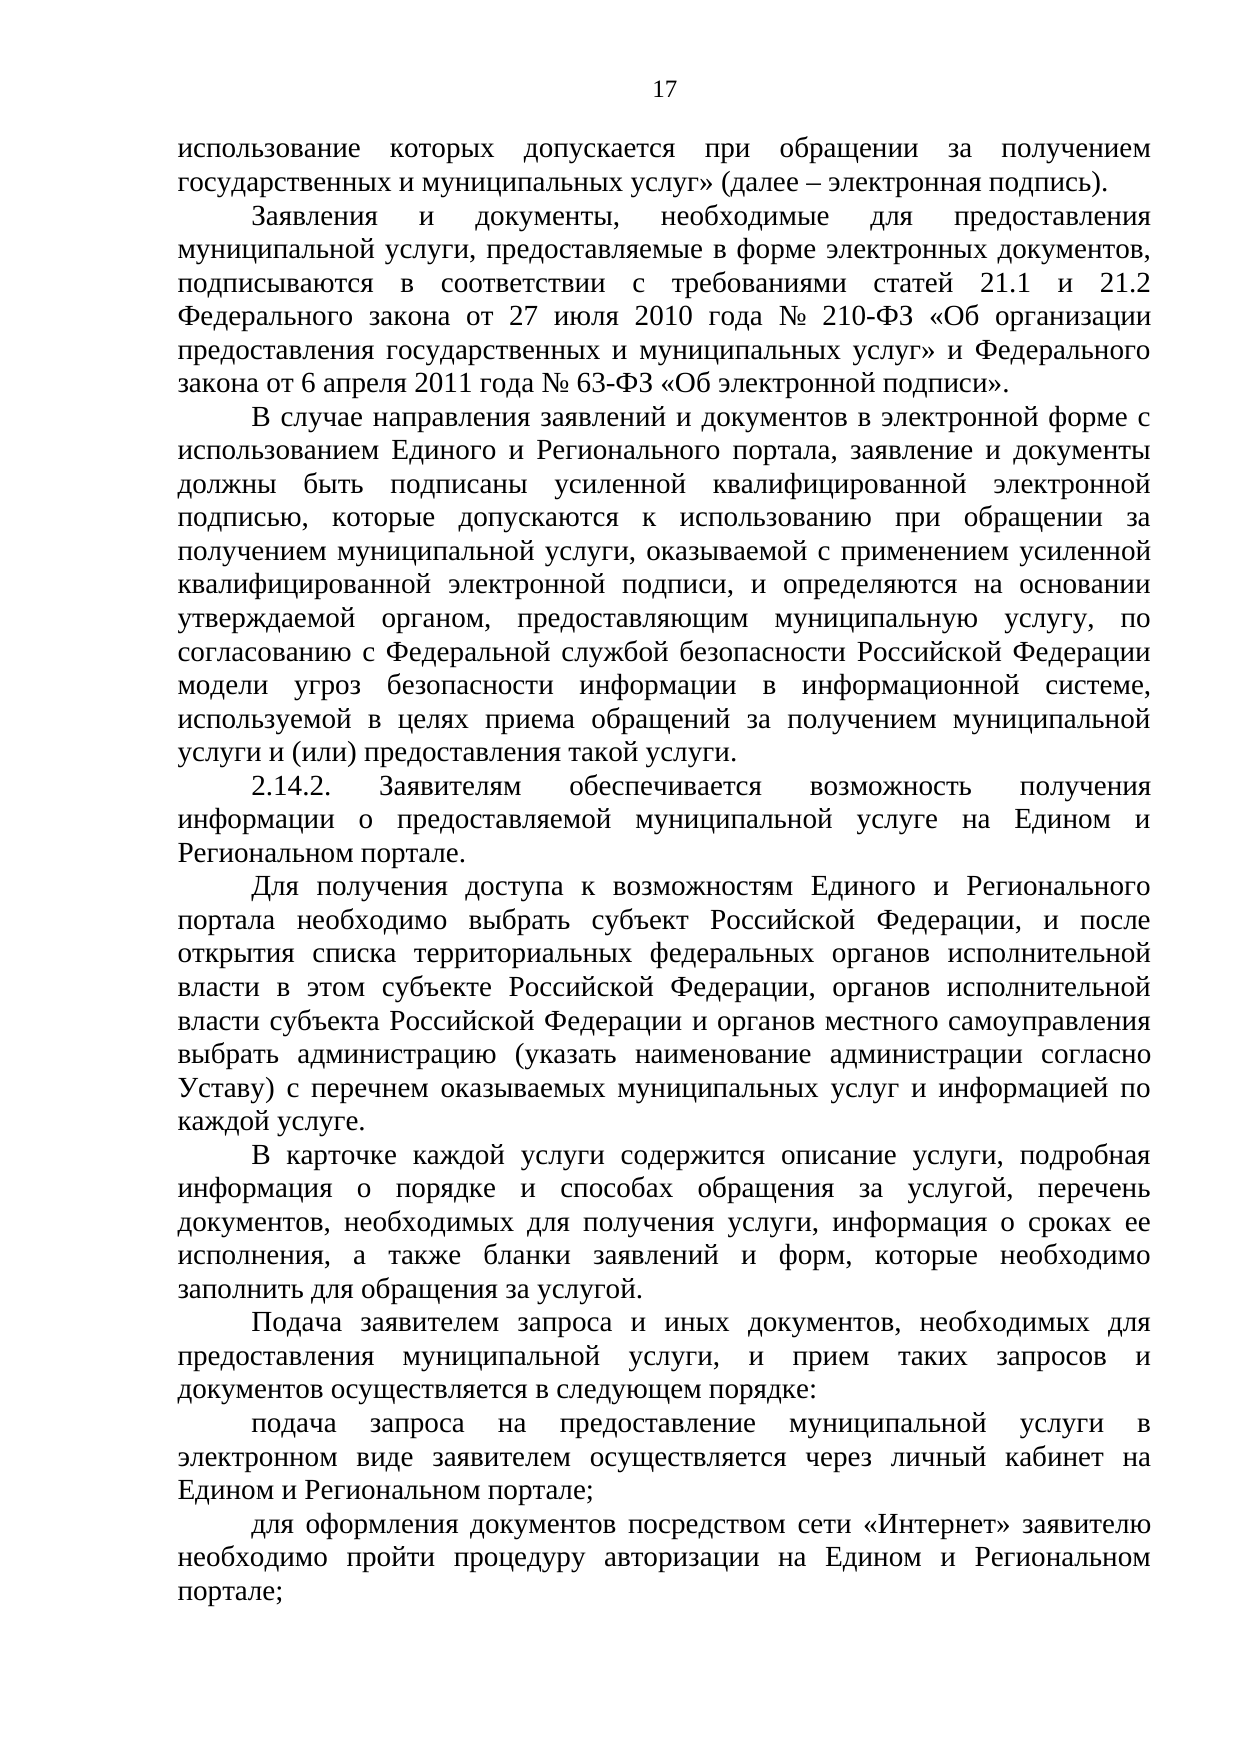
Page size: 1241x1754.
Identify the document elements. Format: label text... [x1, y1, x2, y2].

text В случае направления заявлений и документов в электронной форме с использованием Единого и Регионального портала, заявление и документы должны быть подписаны усиленной квалифицированной электронной подписью, которые допускаются к использованию при обращении за получением муниципальной услуги, оказываемой с применением усиленной квалифицированной электронной подписи, и определяются на основании утверждаемой органом, предоставляющим муниципальную услугу, по согласованию с Федеральной службой безопасности Российской Федерации модели угроз безопасности информации в информационной системе, используемой в целях приема обращений за получением муниципальной услуги и (или) предоставления такой услуги. [177, 399, 1152, 768]
text Заявления и документы, необходимые для предоставления муниципальной услуги, предоставляемые в форме электронных документов, подписываются в соответствии с требованиями статей 21.1 и 21.2 Федерального закона от 27 июля 2010 года № 210-ФЗ «Об организации предоставления государственных и муниципальных услуг» и Федерального закона от 6 апреля 2011 года № 63-ФЗ «Об электронной подписи». [177, 198, 1152, 399]
text подача запроса на предоставление муниципальной услуги в электронном виде заявителем осуществляется через личный кабинет на Едином и Региональном портале; [177, 1405, 1152, 1506]
text Для получения доступа к возможностям Единого и Регионального портала необходимо выбрать субъект Российской Федерации, и после открытия списка территориальных федеральных органов исполнительной власти в этом субъекте Российской Федерации, органов исполнительной власти субъекта Российской Федерации и органов местного самоуправления выбрать администрацию (указать наименование администрации согласно Уставу) с перечнем оказываемых муниципальных услуг и информацией по каждой услуге. [177, 868, 1152, 1137]
text В карточке каждой услуги содержится описание услуги, подробная информация о порядке и способах обращения за услугой, перечень документов, необходимых для получения услуги, информация о сроках ее исполнения, а также бланки заявлений и форм, которые необходимо заполнить для обращения за услугой. [177, 1137, 1152, 1304]
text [177, 131, 1152, 198]
text Подача заявителем запроса и иных документов, необходимых для предоставления муниципальной услуги, и прием таких запросов и документов осуществляется в следующем порядке: [177, 1304, 1152, 1405]
text 2.14.2. Заявителям обеспечивается возможность получения информации о предоставляемой муниципальной услуге на Едином и Региональном портале. [177, 768, 1152, 868]
text для оформления документов посредством сети «Интернет» заявителю необходимо пройти процедуру авторизации на Едином и Региональном портале; [177, 1506, 1152, 1606]
